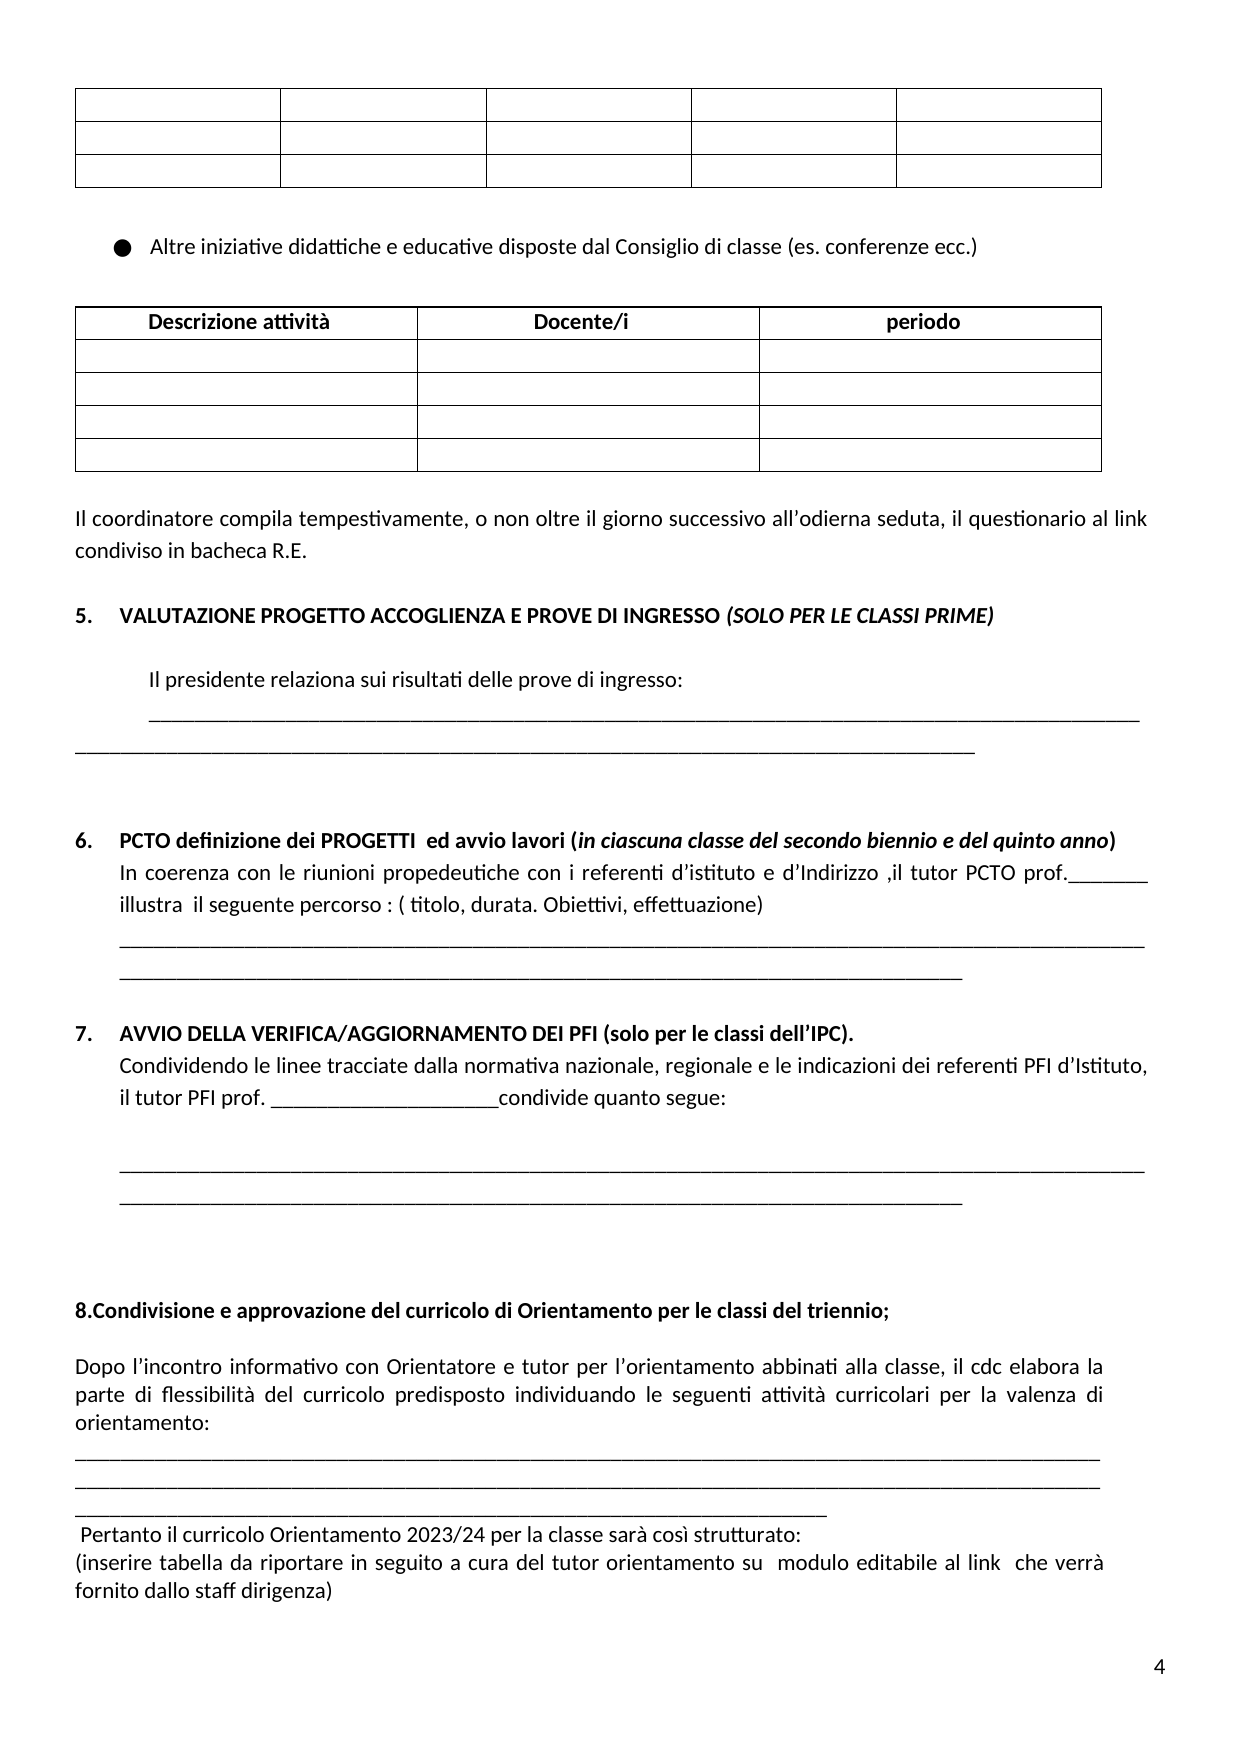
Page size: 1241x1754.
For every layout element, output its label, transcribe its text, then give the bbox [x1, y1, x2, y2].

table_header Docente/i [418, 308, 759, 339]
text Pertanto il curricolo Orientamento 2023/24 per la classe sarà così strutturato: [75, 1521, 1106, 1548]
table_cell [760, 439, 1101, 471]
text Il coordinatore compila tempestivamente, o non oltre il giorno successivo all’odierna seduta, il questionario al link condiviso in bacheca R.E. [75, 504, 1150, 564]
table_cell [760, 406, 1101, 438]
text In coerenza con le riunioni propedeutiche con i referenti d’istituto e d’Indirizzo ,il tutor PCTO prof._______ illustra il seguente percorso : ( titolo, durata. Obiettivi, effettuazione) [119, 858, 1150, 918]
table_cell [76, 89, 280, 121]
list VALUTAZIONE PROGETTO ACCOGLIENZA E PROVE DI INGRESSO (SOLO PER LE CLASSI PRIME) [75, 601, 1150, 629]
table_cell [897, 155, 1101, 187]
text Dopo l’incontro informativo con Orientatore e tutor per l’orientamento abbinati alla classe, il cdc elabora la parte di flessibilità del curricolo predisposto individuando le seguenti attività curricolari per la valenza di orientamento: [75, 1352, 1106, 1436]
table_cell [418, 373, 759, 405]
text 8.Condivisione e approvazione del curricolo di Orientamento per le classi del triennio; [75, 1296, 1106, 1324]
table_cell [76, 122, 280, 154]
text Condividendo le linee tracciate dalla normativa nazionale, regionale e le indicazioni dei referenti PFI d’Istituto, il tutor PFI prof. ____________________condivide quanto segue: [119, 1051, 1150, 1112]
table_cell [281, 155, 486, 187]
table_cell [76, 439, 417, 471]
table_cell [692, 89, 896, 121]
table_cell [897, 89, 1101, 121]
table_cell [418, 340, 759, 372]
text ______________________________________________________________________________________________________________________________________________________________________________________________________________________________________________________ [75, 1436, 1106, 1521]
table_cell [760, 340, 1101, 372]
text Il presidente relaziona sui risultati delle prove di ingresso: [75, 665, 1150, 693]
table_cell [760, 373, 1101, 405]
list PCTO definizione dei PROGETTI ed avvio lavori (in ciascuna classe del secondo biennio e del quinto anno) [75, 826, 1150, 854]
table_cell [487, 89, 691, 121]
table_cell [487, 155, 691, 187]
list Altre iniziative didattiche e educative disposte dal Consiglio di classe (es. conferenze ecc.) [112, 220, 1150, 267]
table_cell [76, 340, 417, 372]
table_cell [76, 155, 280, 187]
table_cell [897, 122, 1101, 154]
text (inserire tabella da riportare in seguito a cura del tutor orientamento su modulo editabile al link che verrà fornito dallo staff dirigenza) [75, 1548, 1106, 1604]
table_cell [692, 122, 896, 154]
list AVVIO DELLA VERIFICA/AGGIORNAMENTO DEI PFI (solo per le classi dell’IPC). [75, 1019, 1150, 1047]
table_cell [281, 89, 486, 121]
table_cell [692, 155, 896, 187]
text ____________________________________________________________________________________________________________________________________________________________________ [119, 923, 1150, 983]
text ____________________________________________________________________________________________________________________________________________________________________ [119, 1148, 1150, 1208]
text ______________________________________________________________________________________________________________________________________________________________________ [75, 697, 1150, 757]
table_cell [76, 373, 417, 405]
table_cell [418, 406, 759, 438]
table_cell [281, 122, 486, 154]
table_header periodo [760, 308, 1101, 339]
table_header Descrizione attività [76, 308, 417, 339]
table_cell [76, 406, 417, 438]
table_cell [418, 439, 759, 471]
table_cell [487, 122, 691, 154]
